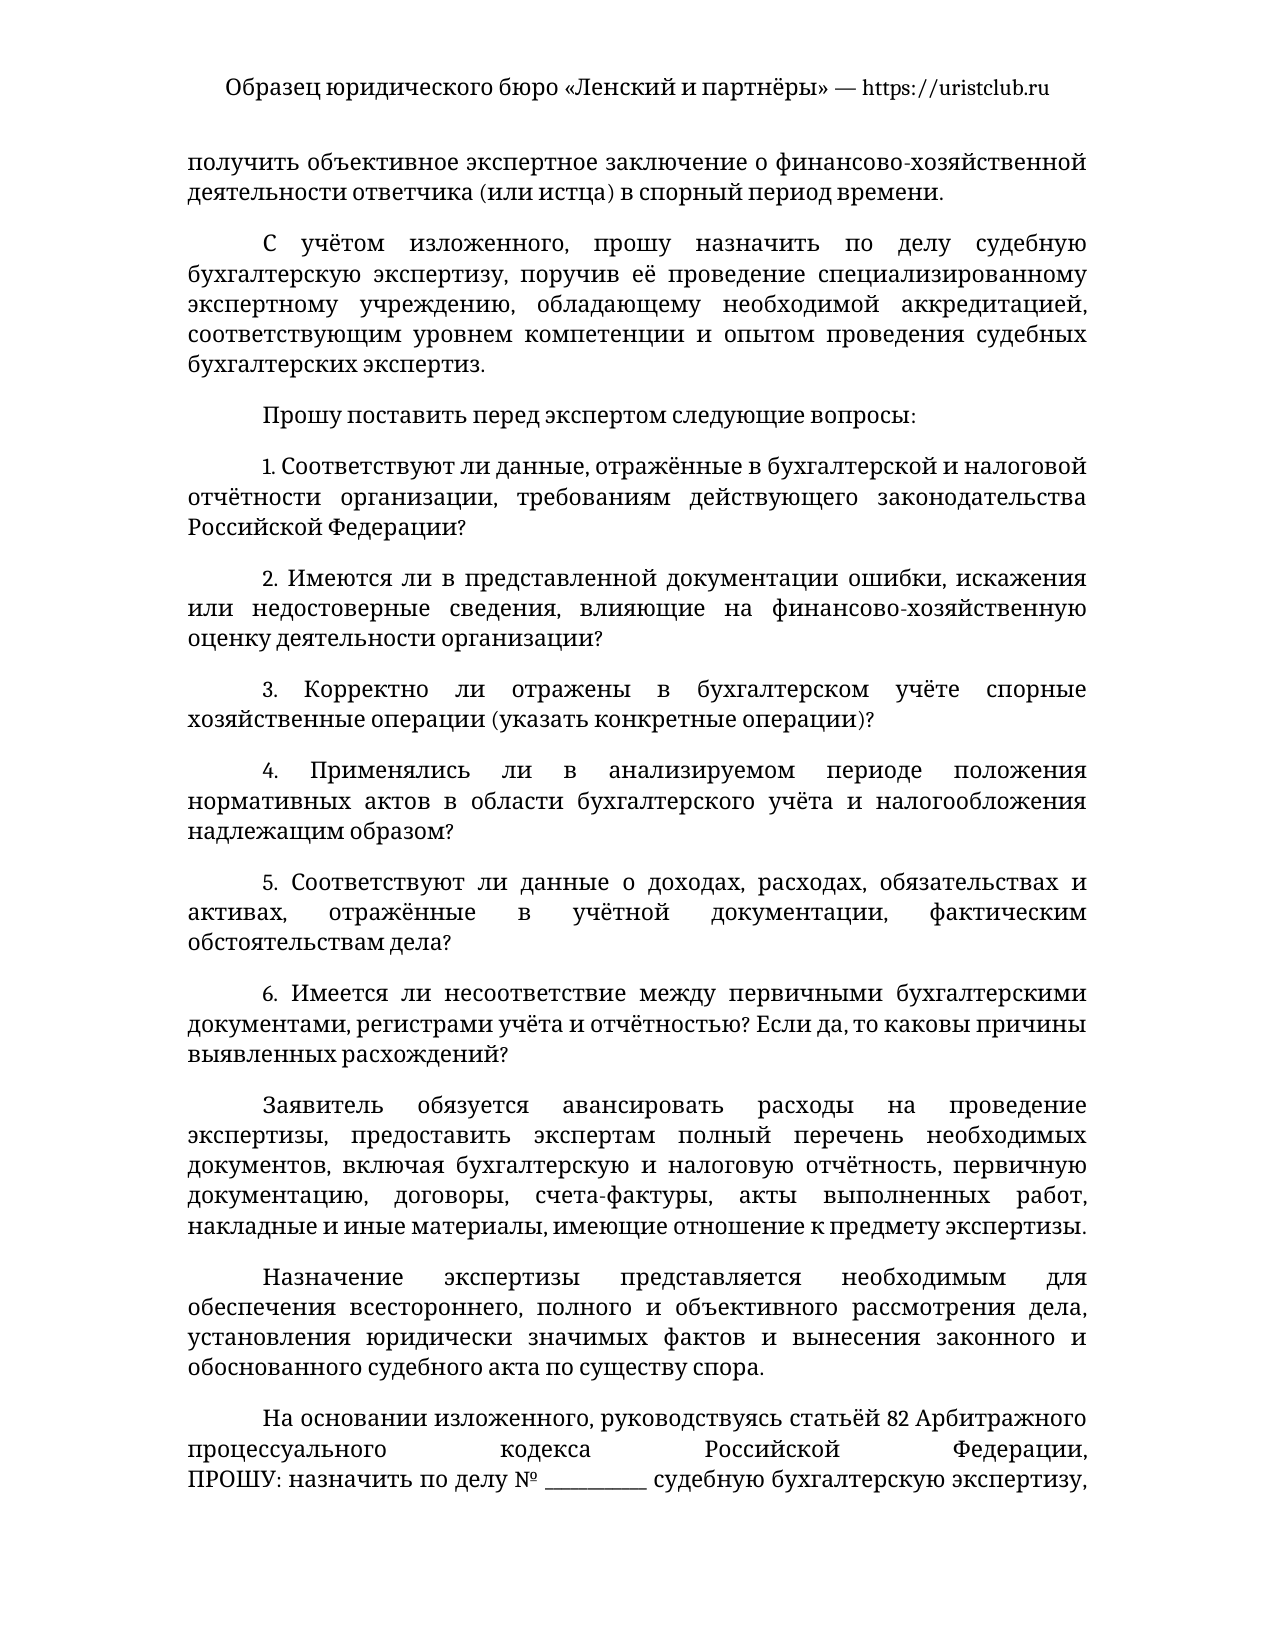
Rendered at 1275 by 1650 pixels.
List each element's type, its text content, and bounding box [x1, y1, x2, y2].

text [187, 1406, 1087, 1493]
text 5. Соответствуют ли данные о доходах, расходах, обязательствах и активах, отражённые в учётной документации, фактическим обстоятельствам дела? [187, 870, 1087, 957]
text Назначение экспертизы представляется необходимым для обеспечения всестороннего, полного и объективного рассмотрения дела, установления юридически значимых фактов и вынесения законного и обоснованного судебного акта по существу спора. [187, 1264, 1087, 1382]
text Заявитель обязуется авансировать расходы на проведение экспертизы, предоставить экспертам полный перечень необходимых документов, включая бухгалтерскую и налоговую отчётность, первичную документацию, договоры, счета-фактуры, акты выполненных работ, накладные и иные материалы, имеющие отношение к предмету экспертизы. [187, 1093, 1087, 1240]
text 4. Применялись ли в анализируемом периоде положения нормативных актов в области бухгалтерского учёта и налогообложения надлежащим образом? [187, 758, 1087, 845]
text 2. Имеются ли в представленной документации ошибки, искажения или недостоверные сведения, влияющие на финансово-хозяйственную оценку деятельности организации? [187, 566, 1087, 652]
text С учётом изложенного, прошу назначить по делу судебную бухгалтерскую экспертизу, поручив её проведение специализированному экспертному учреждению, обладающему необходимой аккредитацией, соответствующим уровнем компетенции и опытом проведения судебных бухгалтерских экспертиз. [187, 231, 1087, 378]
text 1. Соответствуют ли данные, отражённые в бухгалтерской и налоговой отчётности организации, требованиям действующего законодательства Российской Федерации? [187, 454, 1087, 541]
text Прошу поставить перед экспертом следующие вопросы: [187, 403, 1087, 429]
text 3. Корректно ли отражены в бухгалтерском учёте спорные хозяйственные операции (указать конкретные операции)? [187, 677, 1087, 734]
text 6. Имеется ли несоответствие между первичными бухгалтерскими документами, регистрами учёта и отчётностью? Если да, то каковы причины выявленных расхождений? [187, 981, 1087, 1068]
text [187, 150, 1087, 207]
